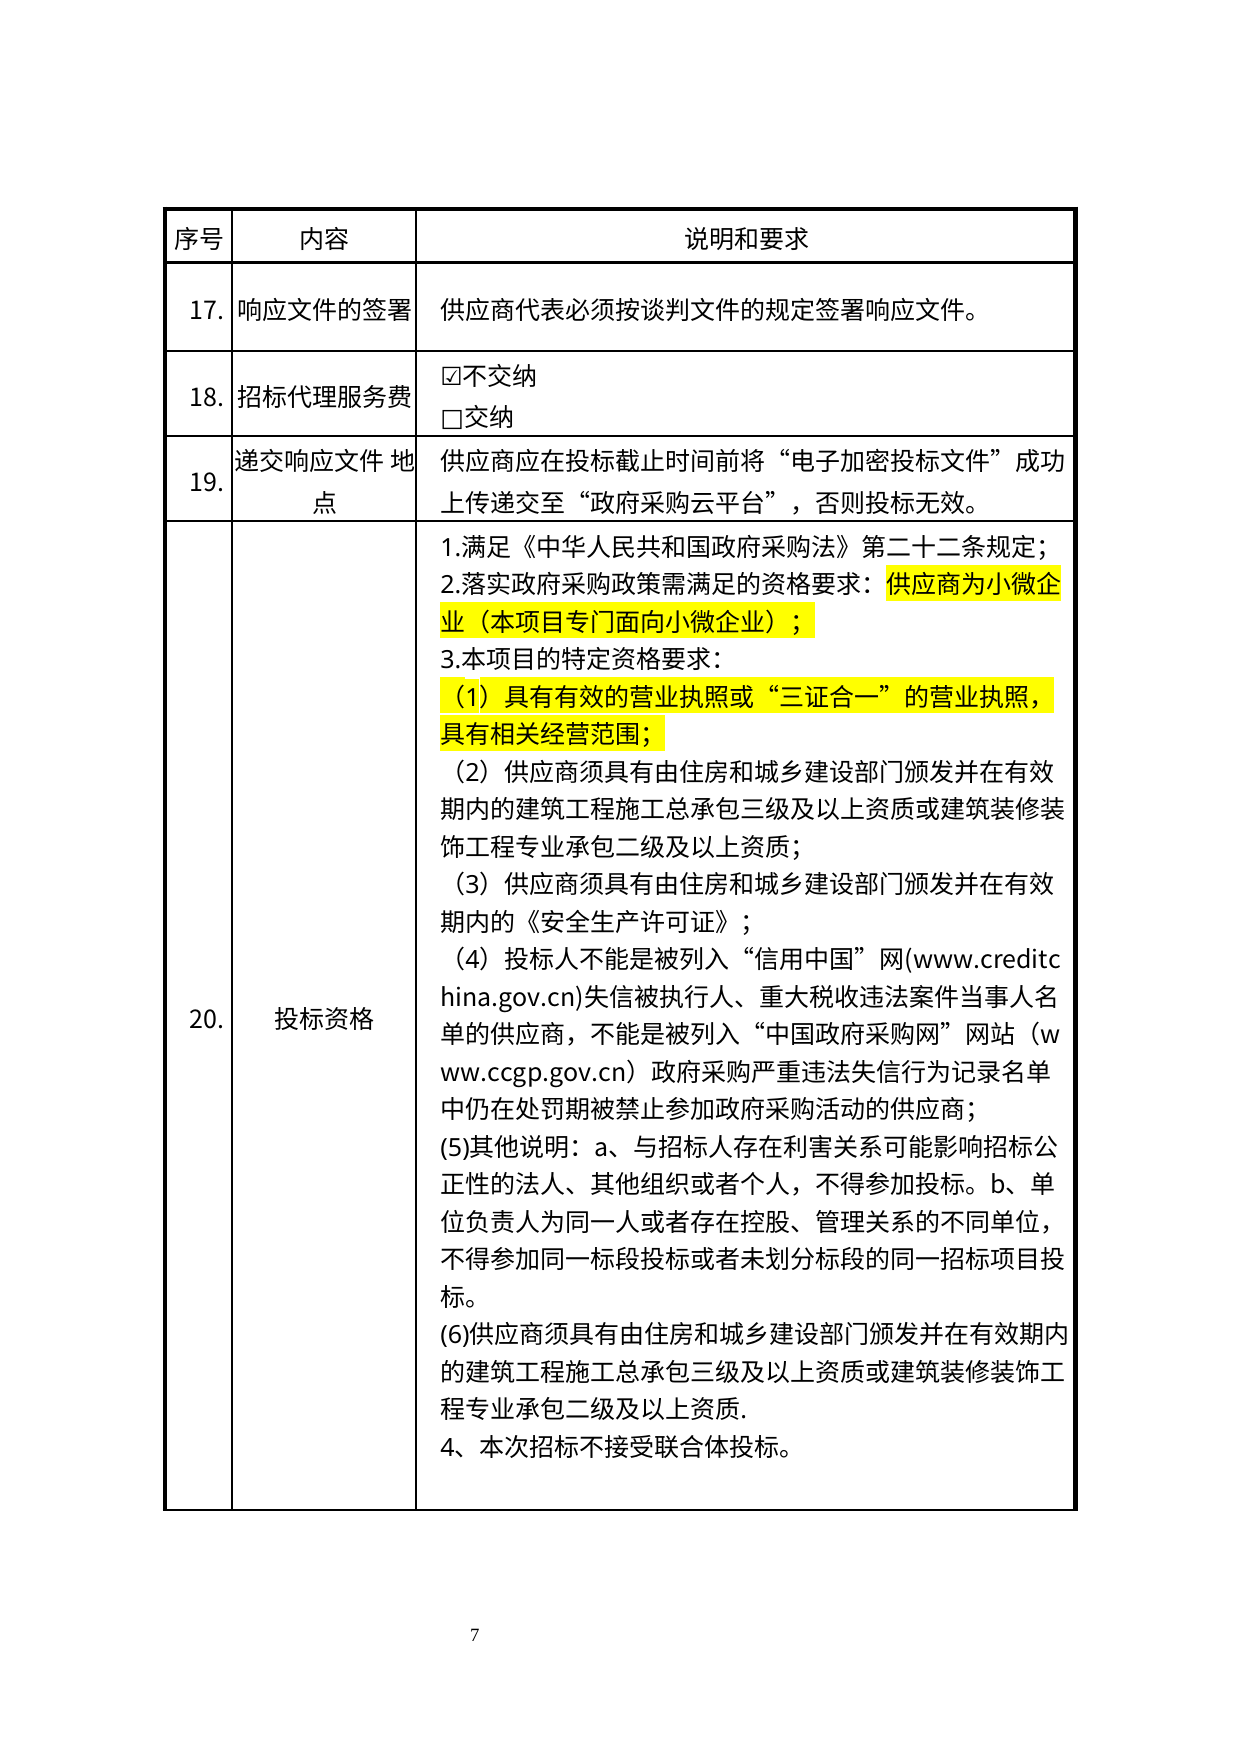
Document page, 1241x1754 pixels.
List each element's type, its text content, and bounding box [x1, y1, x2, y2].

table_cell 供应商应在投标截止时间前将“电子加密投标文件”成功上传递交至“政府采购云平台”，否则投标无效。 [417, 437, 1073, 520]
table_cell 递交响应文件 地点 [233, 437, 415, 520]
table_cell [167, 264, 231, 350]
table_cell 供应商代表必须按谈判文件的规定签署响应文件。 [417, 264, 1073, 350]
table_header 内容 [233, 211, 415, 261]
table_cell [167, 437, 231, 520]
table_cell 投标资格 [233, 522, 415, 1509]
table_cell 1.满足《中华人民共和国政府采购法》第二十二条规定； 2.落实政府采购政策需满足的资格要求：供应商为小微企业（本项目专门面向小微企业）； 3.本项目的特定资格要求： （1）具有有效的营业执照或“三证合一”的营业执照，具有相关经营范围； （2）供应商须具有由住房和城乡建设部门颁发并在有效期内的建筑工程施工总承包三级及以上资质或建筑装修装饰工程专业承包二级及以上资质； （3）供应商须具有由住房和城乡建设部门颁发并在有效期内的《安全生产许可证》； （4）投标人不能是被列入“信用中国”网(www.creditchina.gov.cn)失信被执行人、重大税收违法案件当事人名单的供应商，不能是被列入“中国政府采购网”网站（www.ccgp.gov.cn）政府采购严重违法失信行为记录名单中仍在处罚期被禁止参加政府采购活动的供应商； (5)其他说明：a、与招标人存在利害关系可能影响招标公正性的法人、其他组织或者个人，不得参加投标。b、单位负责人为同一人或者存在控股、管理关系的不同单位，不得参加同一标段投标或者未划分标段的同一招标项目投标。 (6)供应商须具有由住房和城乡建设部门颁发并在有效期内的建筑工程施工总承包三级及以上资质或建筑装修装饰工程专业承包二级及以上资质. 4、本次招标不接受联合体投标。 [417, 522, 1073, 1509]
table_cell [167, 522, 231, 1509]
table_header 序号 [167, 211, 231, 261]
table_cell 响应文件的签署 [233, 264, 415, 350]
table_cell ☑不交纳 □交纳 [417, 352, 1073, 435]
table_cell [167, 352, 231, 435]
table_header 说明和要求 [417, 211, 1073, 261]
table_cell 招标代理服务费 [233, 352, 415, 435]
